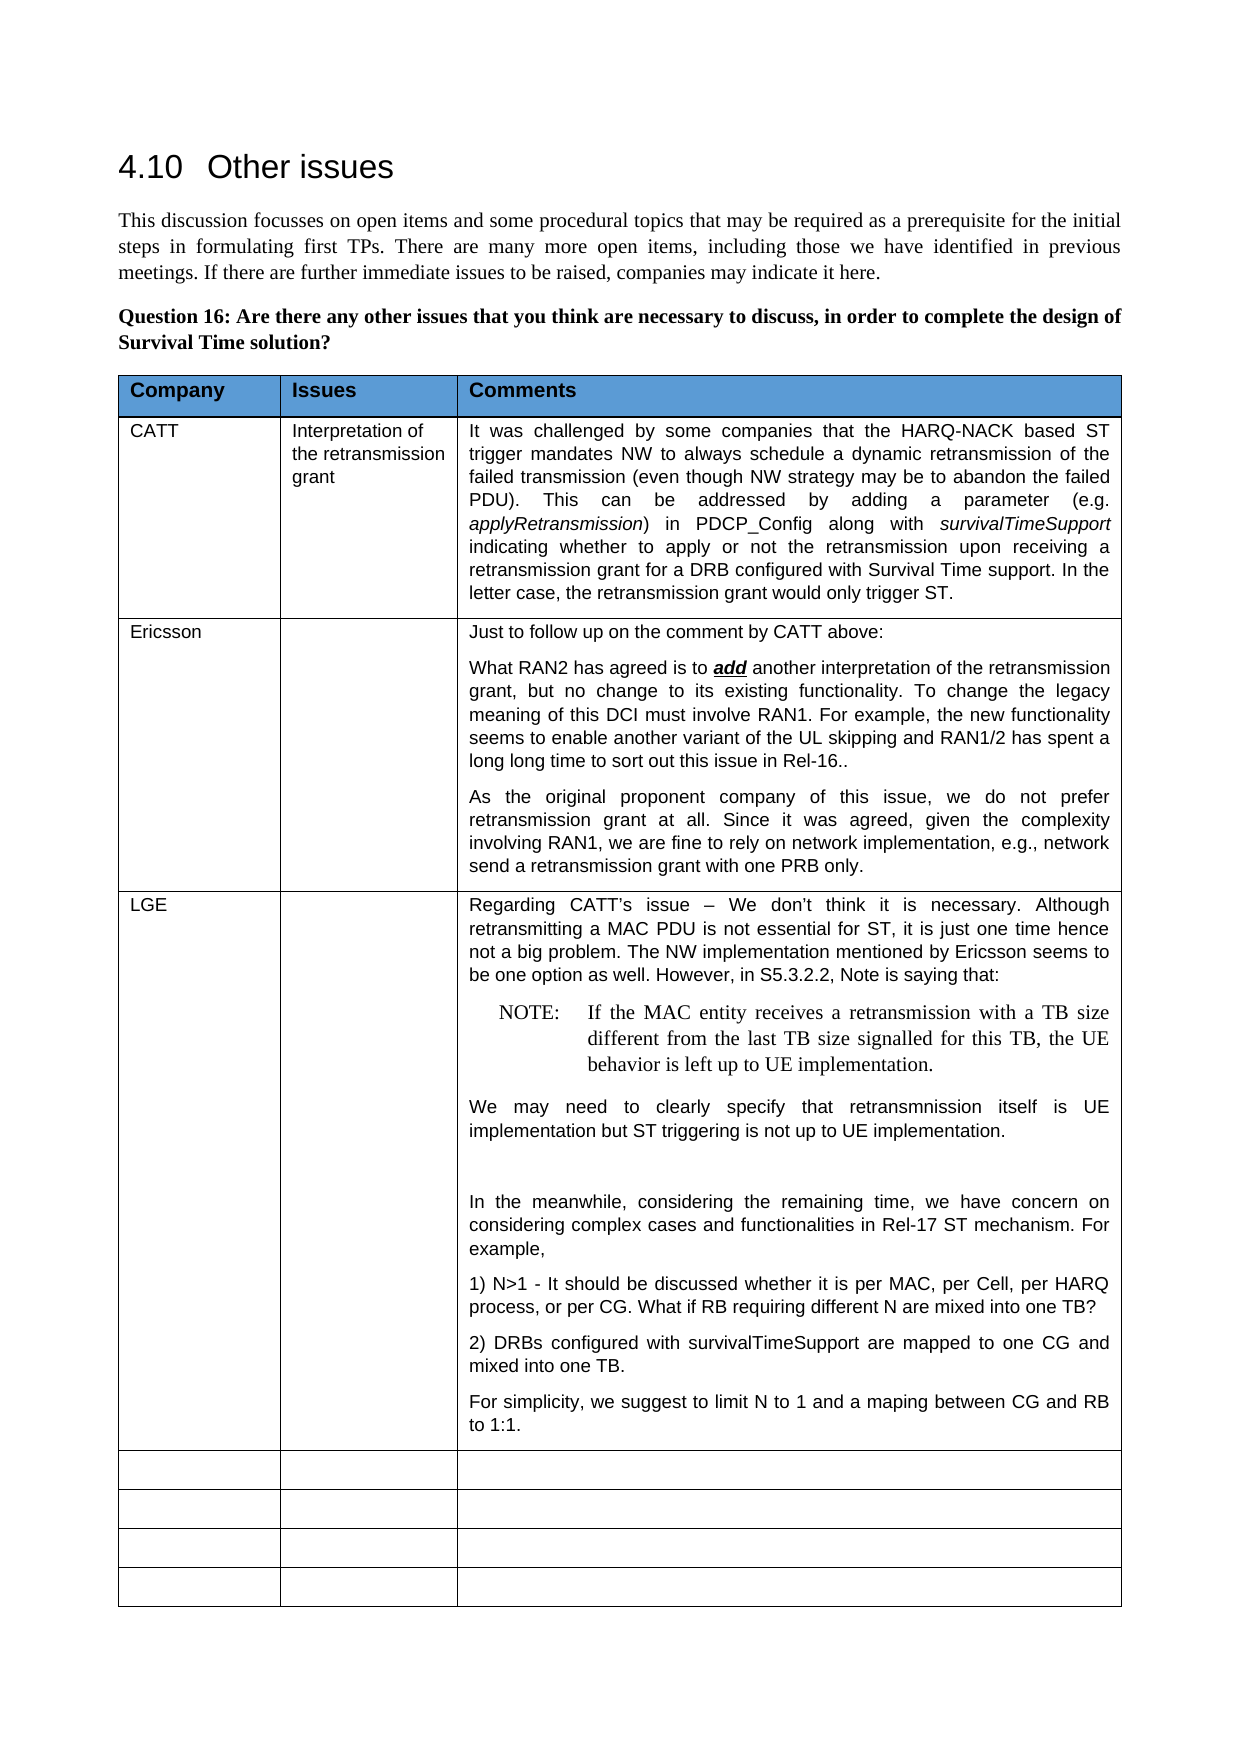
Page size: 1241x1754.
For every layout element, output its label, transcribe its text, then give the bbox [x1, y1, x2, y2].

table_cell LGE [119, 892, 280, 1450]
table_cell [458, 1568, 1121, 1606]
table_cell [281, 1529, 457, 1567]
table_cell Interpretation of the retransmission grant [281, 418, 457, 618]
text Question 16: Are there any other issues that you think are necessary to discuss, in order to complete the design of Survival Time solution? [118, 304, 1122, 354]
table_cell Ericsson [119, 619, 280, 891]
table_cell [281, 1568, 457, 1606]
table_cell [281, 1490, 457, 1528]
table_cell [458, 1529, 1121, 1567]
table_header Comments [458, 376, 1121, 416]
table_cell Just to follow up on the comment by CATT above: What RAN2 has agreed is to add another interpretation of the retransmission grant, but no change to its existing functionality. To change the legacy meaning of this DCI must involve RAN1. For example, the new functionality seems to enable another variant of the UL skipping and RAN1/2 has spent a long long time to sort out this issue in Rel-16.. As the original proponent company of this issue, we do not prefer retransmission grant at all. Since it was agreed, given the complexity involving RAN1, we are fine to rely on network implementation, e.g., network send a retransmission grant with one PRB only. [458, 619, 1121, 891]
table_cell [119, 1568, 280, 1606]
table_header Issues [281, 376, 457, 416]
table_cell [119, 1490, 280, 1528]
table_cell [458, 1490, 1121, 1528]
text This discussion focusses on open items and some procedural topics that may be required as a prerequisite for the initial steps in formulating first TPs. There are many more open items, including those we have identified in previous meetings. If there are further immediate issues to be raised, companies may indicate it here. [118, 208, 1122, 284]
table_cell [119, 1529, 280, 1567]
table_cell [281, 619, 457, 891]
table_cell [458, 1451, 1121, 1489]
table_cell [119, 1451, 280, 1489]
table_cell CATT [119, 418, 280, 618]
table_header Company [119, 376, 280, 416]
table_cell It was challenged by some companies that the HARQ-NACK based ST trigger mandates NW to always schedule a dynamic retransmission of the failed transmission (even though NW strategy may be to abandon the failed PDU). This can be addressed by adding a parameter (e.g. applyRetransmission) in PDCP_Config along with survivalTimeSupport indicating whether to apply or not the retransmission upon receiving a retransmission grant for a DRB configured with Survival Time support. In the letter case, the retransmission grant would only trigger ST. [458, 418, 1121, 618]
subtitle Other issues [118, 147, 1122, 186]
table_cell [281, 1451, 457, 1489]
table_cell [281, 892, 457, 1450]
table_cell Regarding CATT’s issue – We don’t think it is necessary. Although retransmitting a MAC PDU is not essential for ST, it is just one time hence not a big problem. The NW implementation mentioned by Ericsson seems to be one option as well. However, in S5.3.2.2, Note is saying that: NOTE: If the MAC entity receives a retransmission with a TB size different from the last TB size signalled for this TB, the UE behavior is left up to UE implementation. We may need to clearly specify that retransmnission itself is UE implementation but ST triggering is not up to UE implementation. In the meanwhile, considering the remaining time, we have concern on considering complex cases and functionalities in Rel-17 ST mechanism. For example, 1) N>1 - It should be discussed whether it is per MAC, per Cell, per HARQ process, or per CG. What if RB requiring different N are mixed into one TB? 2) DRBs configured with survivalTimeSupport are mapped to one CG and mixed into one TB. For simplicity, we suggest to limit N to 1 and a maping between CG and RB to 1:1. [458, 892, 1121, 1450]
